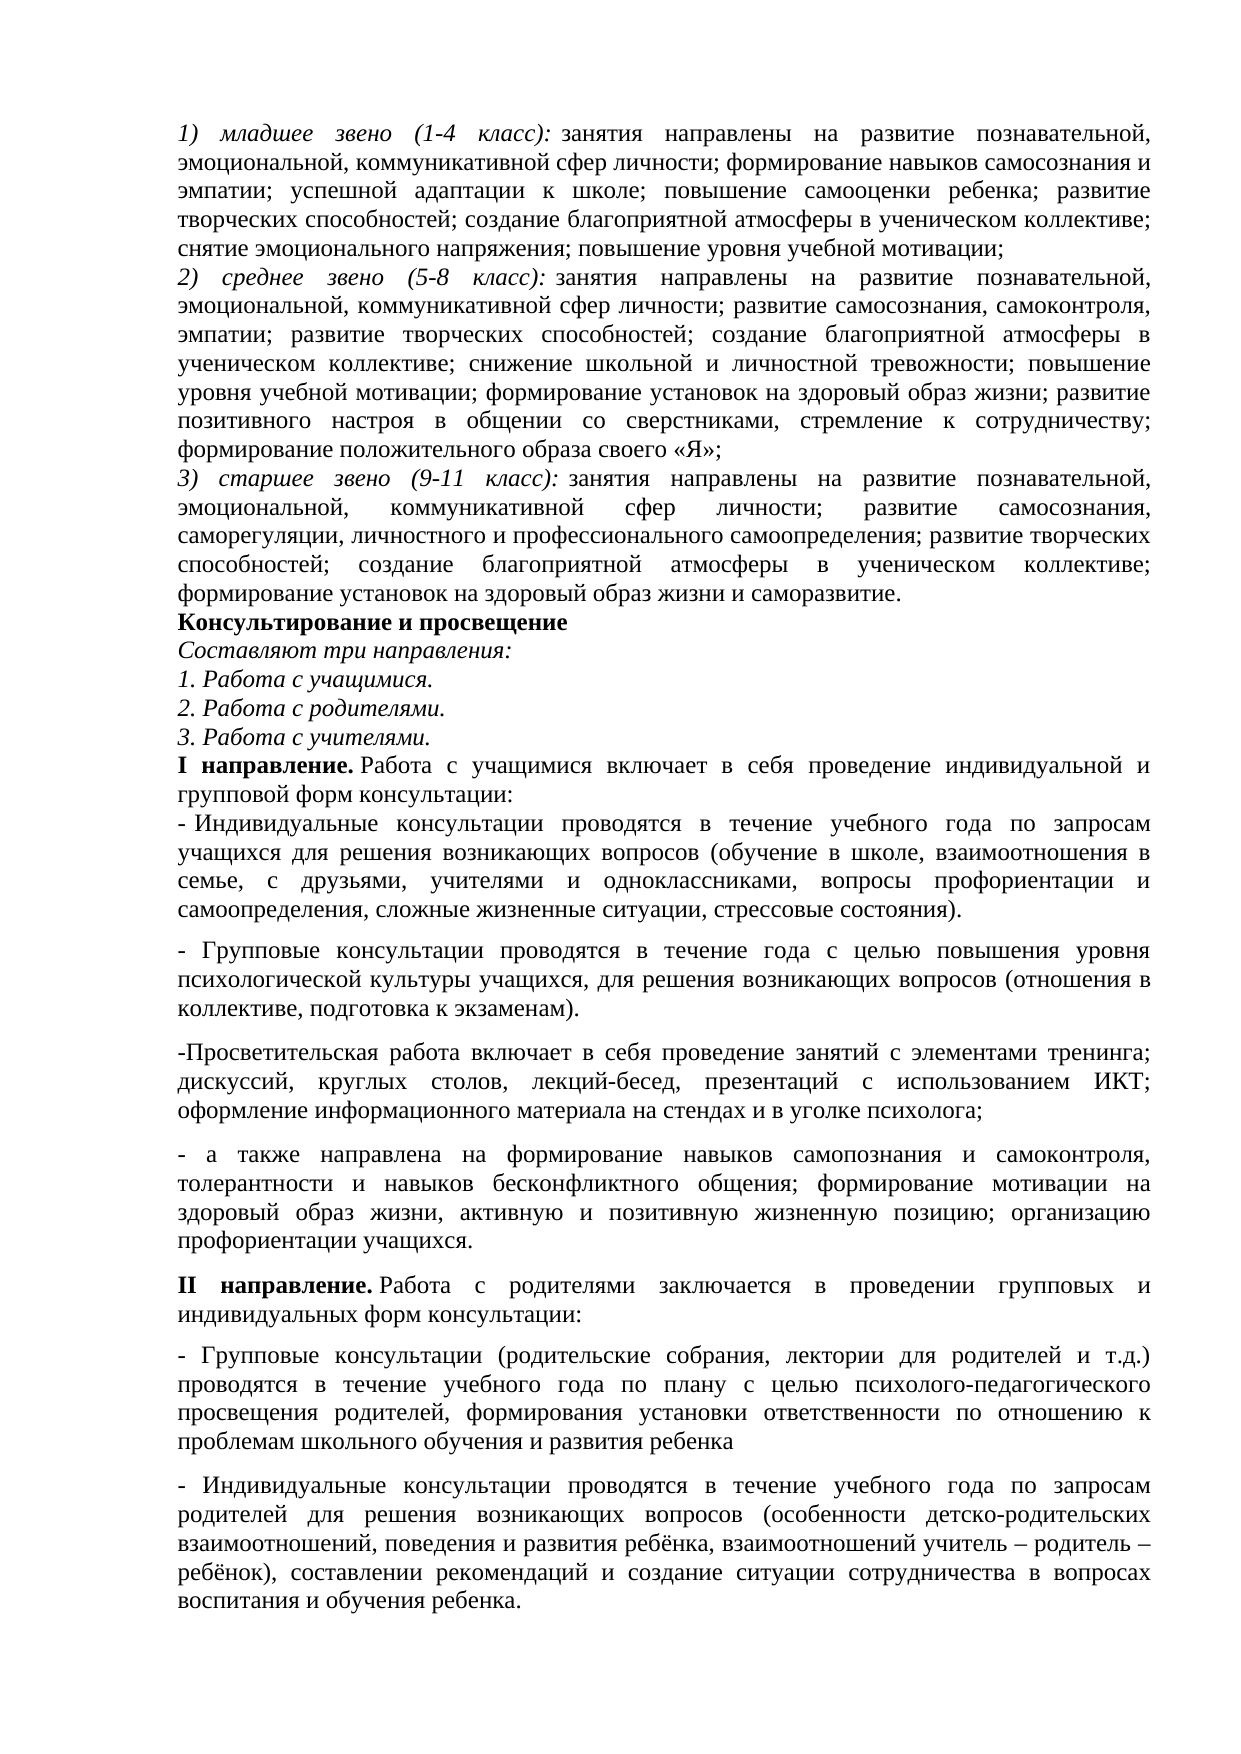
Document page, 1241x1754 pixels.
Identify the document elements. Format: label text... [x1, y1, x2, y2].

text Составляют три направления: [177, 636, 1152, 664]
text II направление. Работа с родителями заключается в проведении групповых и индивидуальных форм консультации: [177, 1270, 1152, 1327]
text I направление. Работа с учащимися включает в себя проведение индивидуальной и групповой форм консультации: [177, 751, 1152, 808]
text - Групповые консультации проводятся в течение года с целью повышения уровня психологической культуры учащихся, для решения возникающих вопросов (отношения в коллективе, подготовка к экзаменам). [177, 936, 1152, 1022]
text 3. Работа с учителями. [177, 722, 1152, 751]
text 1) младшее звено (1-4 класс): занятия направлены на развитие познавательной, эмоциональной, коммуникативной сфер личности; формирование навыков самосознания и эмпатии; успешной адаптации к школе; повышение самооценки ребенка; развитие творческих способностей; создание благоприятной атмосферы в ученическом коллективе; снятие эмоционального напряжения; повышение уровня учебной мотивации; [177, 118, 1152, 262]
text 1. Работа с учащимися. [177, 664, 1152, 693]
text 3) старшее звено (9-11 класс): занятия направлены на развитие познавательной, эмоциональной, коммуникативной сфер личности; развитие самосознания, саморегуляции, личностного и профессионального самоопределения; развитие творческих способностей; создание благоприятной атмосферы в ученическом коллективе; формирование установок на здоровый образ жизни и саморазвитие. [177, 463, 1152, 607]
text - а также направлена на формирование навыков самопознания и самоконтроля, толерантности и навыков бесконфликтного общения; формирование мотивации на здоровый образ жизни, активную и позитивную жизненную позицию; организацию профориентации учащихся. [177, 1139, 1152, 1254]
text 2) среднее звено (5-8 класс): занятия направлены на развитие познавательной, эмоциональной, коммуникативной сфер личности; развитие самосознания, самоконтроля, эмпатии; развитие творческих способностей; создание благоприятной атмосферы в ученическом коллективе; снижение школьной и личностной тревожности; повышение уровня учебной мотивации; формирование установок на здоровый образ жизни; развитие позитивного настроя в общении со сверстниками, стремление к сотрудничеству; формирование положительного образа своего «Я»; [177, 262, 1152, 463]
text - Групповые консультации (родительские собрания, лектории для родителей и т.д.) проводятся в течение учебного года по плану с целью психолого-педагогического просвещения родителей, формирования установки ответственности по отношению к проблемам школьного обучения и развития ребенка [177, 1340, 1152, 1455]
text - Индивидуальные консультации проводятся в течение учебного года по запросам родителей для решения возникающих вопросов (особенности детско-родительских взаимоотношений, поведения и развития ребёнка, взаимоотношений учитель – родитель – ребёнок), составлении рекомендаций и создание ситуации сотрудничества в вопросах воспитания и обучения ребенка. [177, 1471, 1152, 1614]
text - Индивидуальные консультации проводятся в течение учебного года по запросам учащихся для решения возникающих вопросов (обучение в школе, взаимоотношения в семье, с друзьями, учителями и одноклассниками, вопросы профориентации и самоопределения, сложные жизненные ситуации, стрессовые состояния). [177, 808, 1152, 923]
text Консультирование и просвещение [177, 607, 1152, 636]
text 2. Работа с родителями. [177, 693, 1152, 722]
text -Просветительская работа включает в себя проведение занятий с элементами тренинга; дискуссий, круглых столов, лекций-бесед, презентаций с использованием ИКТ; оформление информационного материала на стендах и в уголке психолога; [177, 1037, 1152, 1124]
